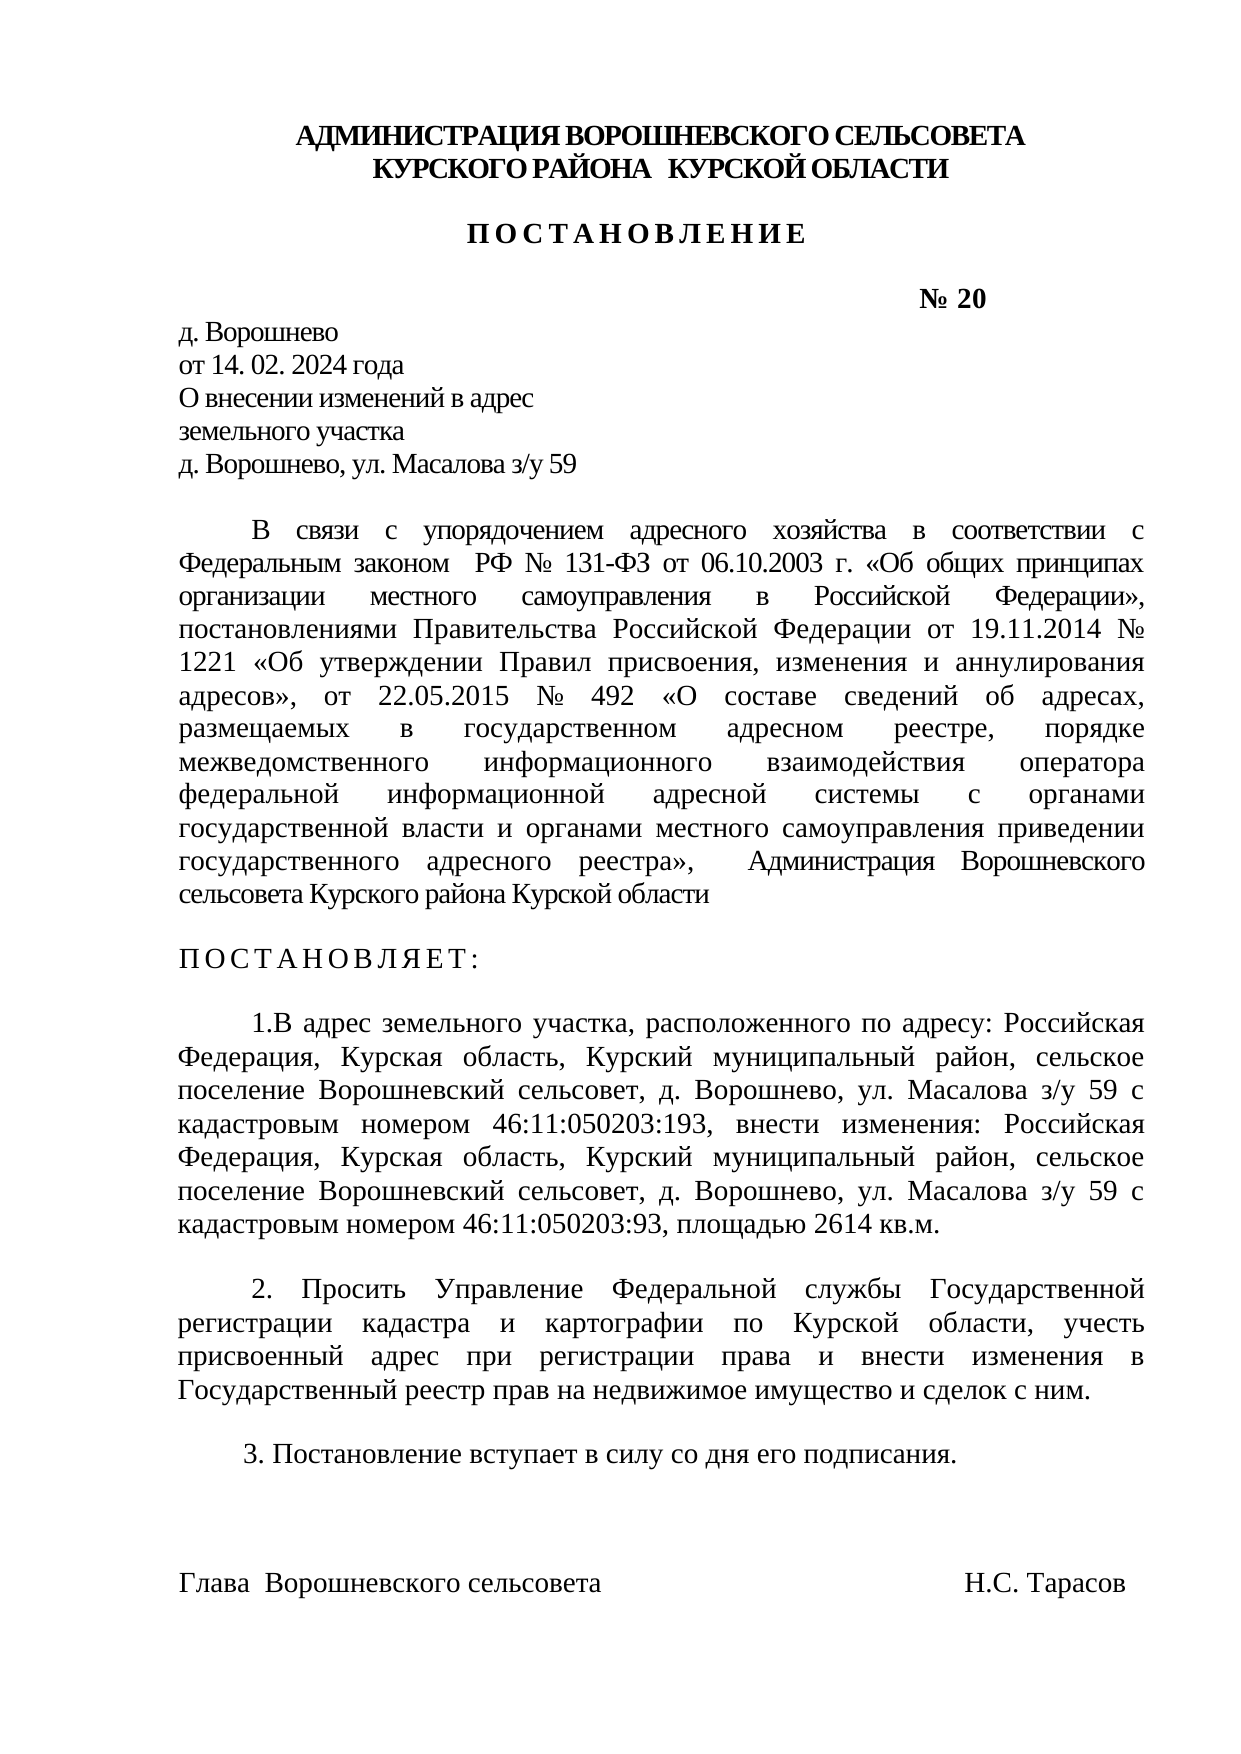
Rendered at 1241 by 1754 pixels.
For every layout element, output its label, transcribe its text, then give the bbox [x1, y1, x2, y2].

text АДМИНИСТРАЦИЯ ВОРОШНЕВСКОГО СЕЛЬСОВЕТА [177, 119, 1146, 152]
text О внесении изменений в адрес [178, 381, 1146, 414]
text от 14. 02. 2024 года [178, 348, 1146, 381]
text 3. Постановление вступает в силу со дня его подписания. [177, 1436, 1146, 1470]
text 2. Просить Управление Федеральной службы Государственной регистрации кадастра и картографии по Курской области, учесть присвоенный адрес при регистрации права и внести изменения в Государственный реестр прав на недвижимое имущество и сделок с ним. [177, 1271, 1146, 1405]
text Глава Ворошневского сельсовета Н.С. Тарасов [179, 1566, 1146, 1599]
text № 20 [919, 282, 1146, 315]
text д. Ворошнево, ул. Масалова з/у 59 [178, 447, 1146, 480]
text ПОСТАНОВЛЯЕТ: [179, 941, 1146, 974]
text В связи с упорядочением адресного хозяйства в соответствии с Федеральным законом РФ № 131-ФЗ от 06.10.2003 г. «Об общих принципах организации местного самоуправления в Российской Федерации», постановлениями Правительства Российской Федерации от 19.11.2014 № 1221 «Об утверждении Правил присвоения, изменения и аннулирования адресов», от 22.05.2015 № 492 «О составе сведений об адресах, размещаемых в государственном адресном реестре, порядке межведомственного информационного взаимодействия оператора федеральной информационной адресной системы с органами государственной власти и органами местного самоуправления приведении государственного адресного реестра», Администрация Ворошневского сельсовета Курского района Курской области [178, 513, 1146, 910]
text КУРСКОГО РАЙОНА КУРСКОЙ ОБЛАСТИ [177, 152, 1146, 185]
text 1.В адрес земельного участка, расположенного по адресу: Российская Федерация, Курская область, Курский муниципальный район, сельское поселение Ворошневский сельсовет, д. Ворошнево, ул. Масалова з/у 59 с кадастровым номером 46:11:050203:193, внести изменения: Российская Федерация, Курская область, Курский муниципальный район, сельское поселение Ворошневский сельсовет, д. Ворошнево, ул. Масалова з/у 59 с кадастровым номером 46:11:050203:93, площадью 2614 кв.м. [177, 1005, 1146, 1240]
text земельного участка [178, 414, 1146, 447]
text д. Ворошнево [178, 315, 1146, 348]
text ПОСТАНОВЛЕНИЕ [182, 216, 1146, 249]
